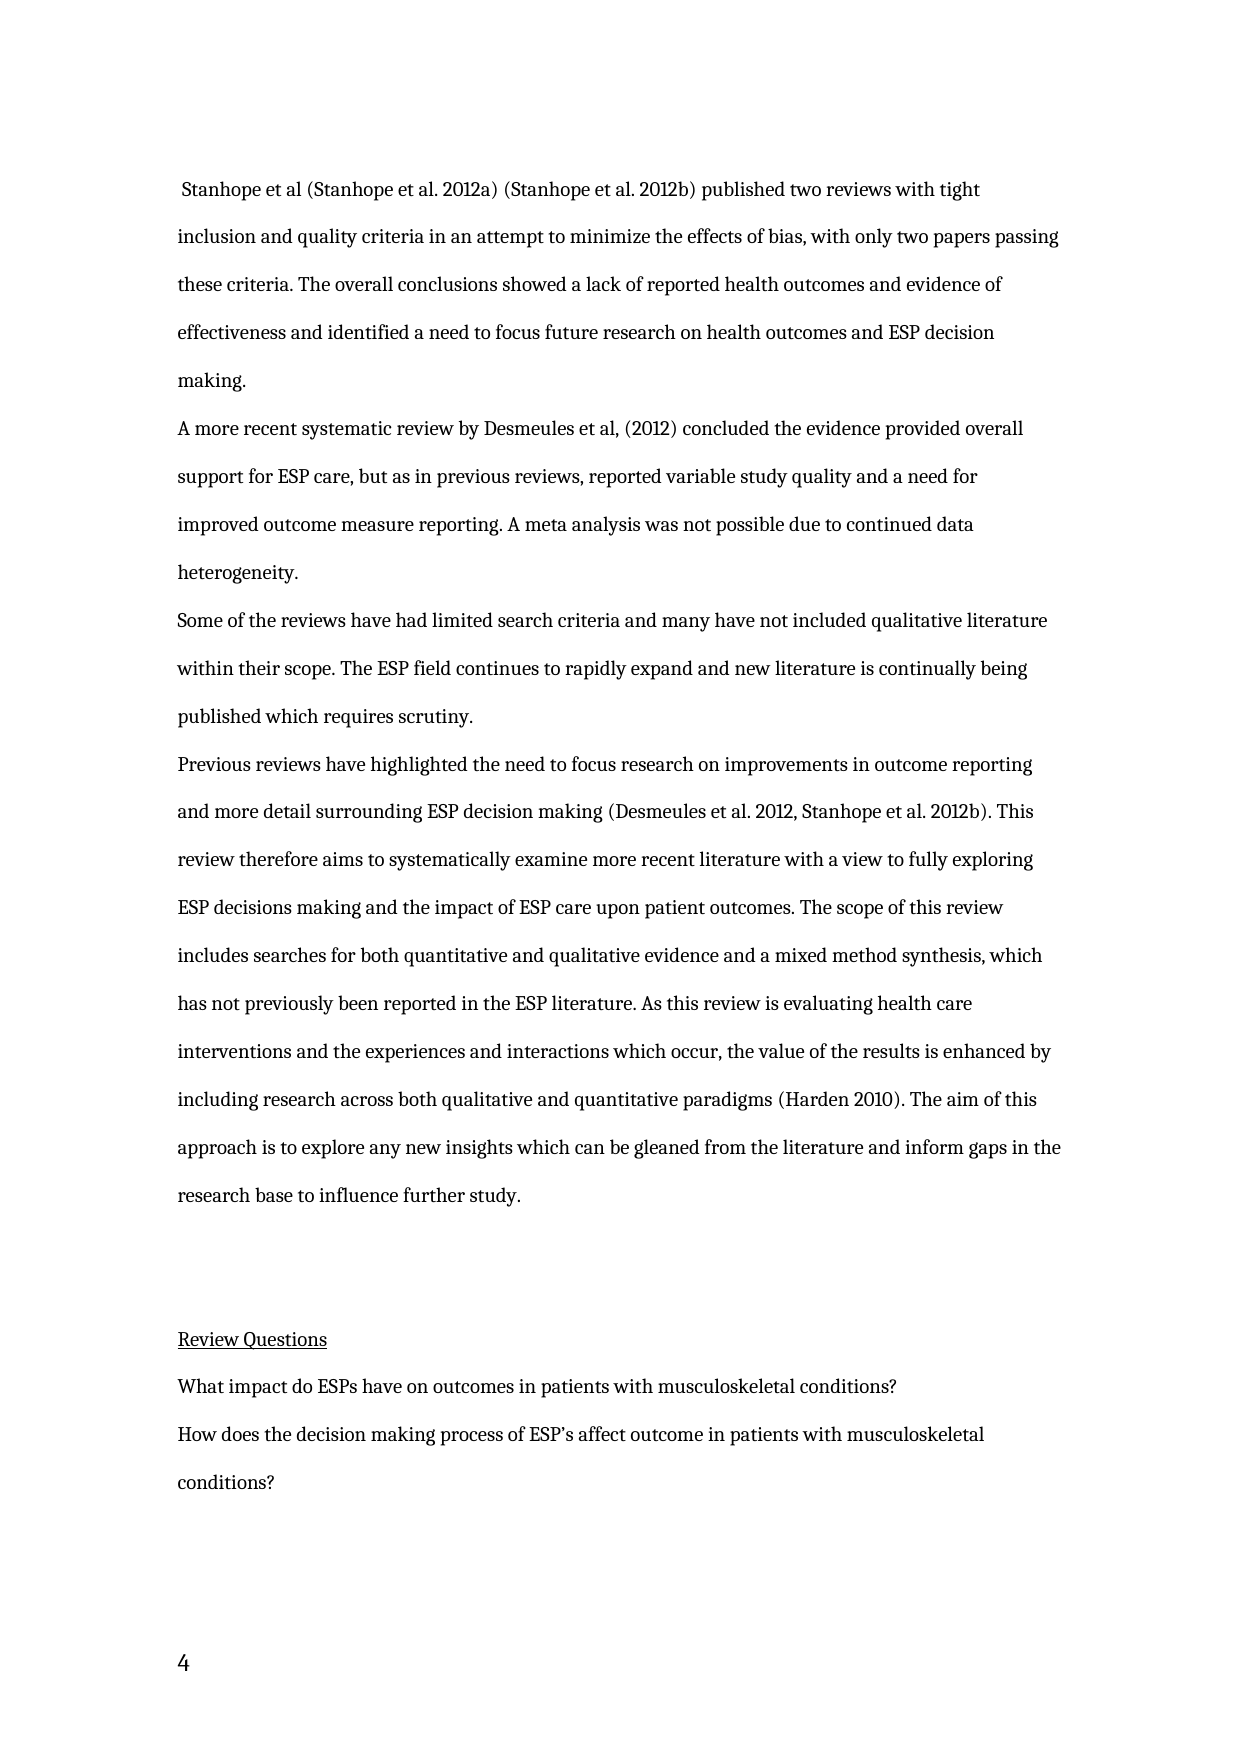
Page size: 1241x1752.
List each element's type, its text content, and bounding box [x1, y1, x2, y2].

text Some of the reviews have had limited search criteria and many have not included qualitative literature within their scope. The ESP field continues to rapidly expand and new literature is continually being published which requires scrutiny. [177, 608, 1063, 728]
text Review Questions [177, 1327, 1063, 1351]
text How does the decision making process of ESP’s affect outcome in patients with musculoskeletal conditions? [177, 1423, 1063, 1495]
text Previous reviews have highlighted the need to focus research on improvements in outcome reporting and more detail surrounding ESP decision making (Desmeules et al. 2012, Stanhope et al. 2012b). This review therefore aims to systematically examine more recent literature with a view to fully exploring ESP decisions making and the impact of ESP care upon patient outcomes. The scope of this review includes searches for both quantitative and qualitative evidence and a mixed method synthesis, which has not previously been reported in the ESP literature. As this review is evaluating health care interventions and the experiences and interactions which occur, the value of the results is enhanced by including research across both qualitative and quantitative paradigms (Harden 2010). The aim of this approach is to explore any new insights which can be gleaned from the literature and inform gaps in the research base to influence further study. [177, 752, 1063, 1207]
text Stanhope et al (Stanhope et al. 2012a) (Stanhope et al. 2012b) published two reviews with tight inclusion and quality criteria in an attempt to minimize the effects of bias, with only two papers passing these criteria. The overall conclusions showed a lack of reported health outcomes and evidence of effectiveness and identified a need to focus future research on health outcomes and ESP decision making. [177, 177, 1063, 393]
text What impact do ESPs have on outcomes in patients with musculoskeletal conditions? [177, 1375, 1063, 1399]
text A more recent systematic review by Desmeules et al, (2012) concluded the evidence provided overall support for ESP care, but as in previous reviews, reported variable study quality and a need for improved outcome measure reporting. A meta analysis was not possible due to continued data heterogeneity. [177, 417, 1063, 584]
